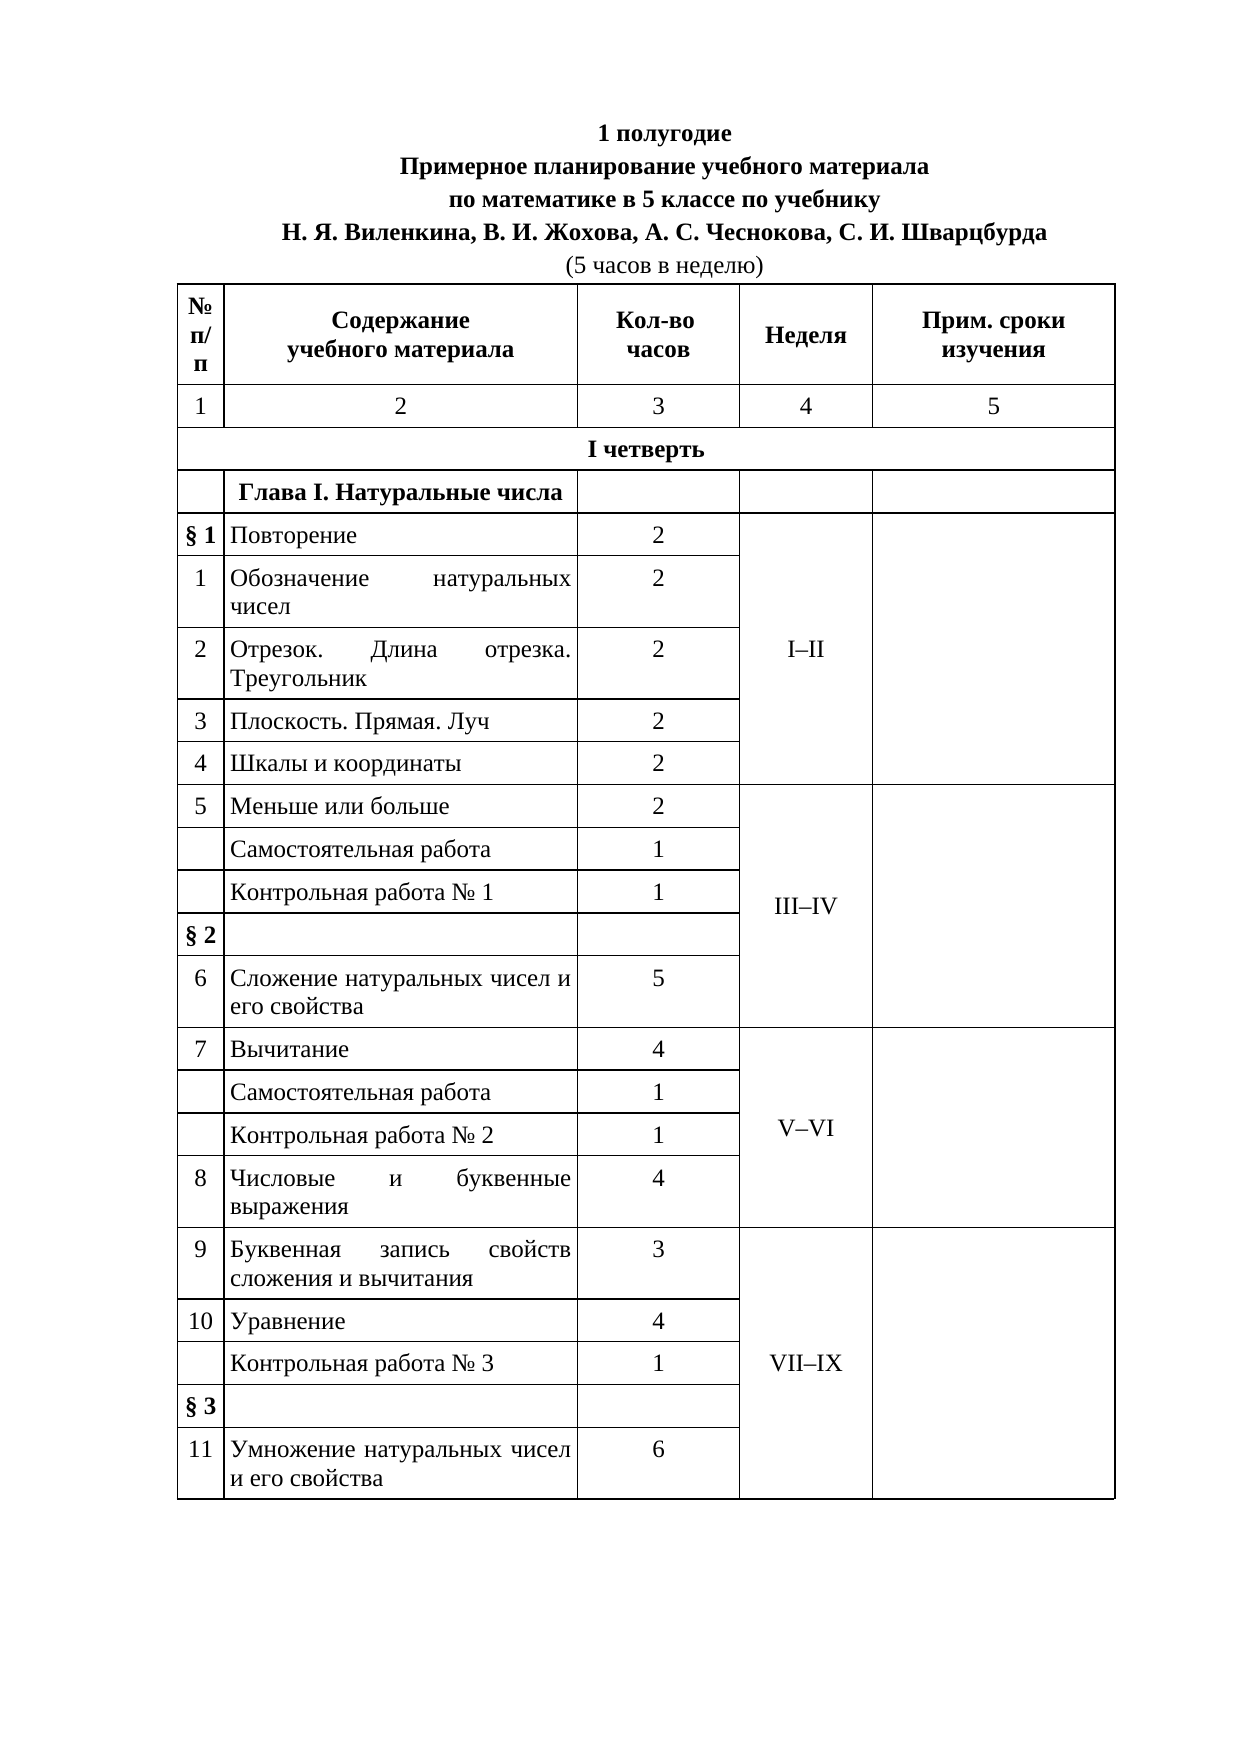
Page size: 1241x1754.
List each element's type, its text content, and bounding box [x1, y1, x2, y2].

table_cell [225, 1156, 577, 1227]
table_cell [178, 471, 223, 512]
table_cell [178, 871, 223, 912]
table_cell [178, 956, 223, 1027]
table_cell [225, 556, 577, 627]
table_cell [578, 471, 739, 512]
text 1 полугодие [177, 118, 1152, 147]
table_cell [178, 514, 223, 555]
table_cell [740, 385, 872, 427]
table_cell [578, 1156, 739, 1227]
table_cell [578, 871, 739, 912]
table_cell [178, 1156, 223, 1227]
text (5 часов в неделю) [177, 250, 1152, 279]
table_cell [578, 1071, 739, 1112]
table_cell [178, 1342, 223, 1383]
text Примерное планирование учебного материала [177, 151, 1152, 180]
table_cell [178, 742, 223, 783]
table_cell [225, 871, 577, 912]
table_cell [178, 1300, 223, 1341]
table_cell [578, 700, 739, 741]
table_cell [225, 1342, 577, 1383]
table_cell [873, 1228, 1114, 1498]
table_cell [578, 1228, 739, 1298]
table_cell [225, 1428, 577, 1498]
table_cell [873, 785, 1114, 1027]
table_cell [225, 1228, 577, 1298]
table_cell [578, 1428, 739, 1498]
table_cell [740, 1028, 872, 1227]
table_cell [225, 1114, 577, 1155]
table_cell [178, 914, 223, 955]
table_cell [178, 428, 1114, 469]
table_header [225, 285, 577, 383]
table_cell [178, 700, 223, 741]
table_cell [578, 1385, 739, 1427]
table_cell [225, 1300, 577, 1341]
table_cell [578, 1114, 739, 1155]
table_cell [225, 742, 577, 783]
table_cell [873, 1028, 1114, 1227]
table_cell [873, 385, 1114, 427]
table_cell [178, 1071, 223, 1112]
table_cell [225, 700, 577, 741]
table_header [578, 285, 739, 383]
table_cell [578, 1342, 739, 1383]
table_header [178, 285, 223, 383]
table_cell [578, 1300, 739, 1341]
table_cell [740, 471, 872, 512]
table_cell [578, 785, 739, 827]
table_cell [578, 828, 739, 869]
text Н. Я. Виленкина, В. И. Жохова, А. С. Чеснокова, С. И. Шварцбурда [177, 217, 1152, 246]
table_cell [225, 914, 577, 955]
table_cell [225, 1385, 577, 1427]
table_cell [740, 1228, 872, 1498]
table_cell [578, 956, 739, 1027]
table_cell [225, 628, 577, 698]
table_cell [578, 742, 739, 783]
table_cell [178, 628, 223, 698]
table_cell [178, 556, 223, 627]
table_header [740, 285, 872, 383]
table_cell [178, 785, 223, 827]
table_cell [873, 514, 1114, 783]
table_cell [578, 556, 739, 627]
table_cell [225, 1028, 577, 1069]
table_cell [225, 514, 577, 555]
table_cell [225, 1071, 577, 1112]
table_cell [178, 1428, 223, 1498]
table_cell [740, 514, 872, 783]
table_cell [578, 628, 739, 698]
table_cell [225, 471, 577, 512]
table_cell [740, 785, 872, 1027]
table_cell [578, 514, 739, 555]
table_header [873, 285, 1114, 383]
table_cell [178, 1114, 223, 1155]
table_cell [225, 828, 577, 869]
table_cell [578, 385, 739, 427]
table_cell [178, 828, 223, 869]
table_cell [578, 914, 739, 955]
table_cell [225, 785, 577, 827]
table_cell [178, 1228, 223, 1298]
text по математике в 5 классе по учебнику [177, 184, 1152, 213]
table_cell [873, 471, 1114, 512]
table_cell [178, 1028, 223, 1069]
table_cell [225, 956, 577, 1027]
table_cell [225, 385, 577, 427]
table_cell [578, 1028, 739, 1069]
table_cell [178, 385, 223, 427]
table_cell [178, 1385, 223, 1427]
